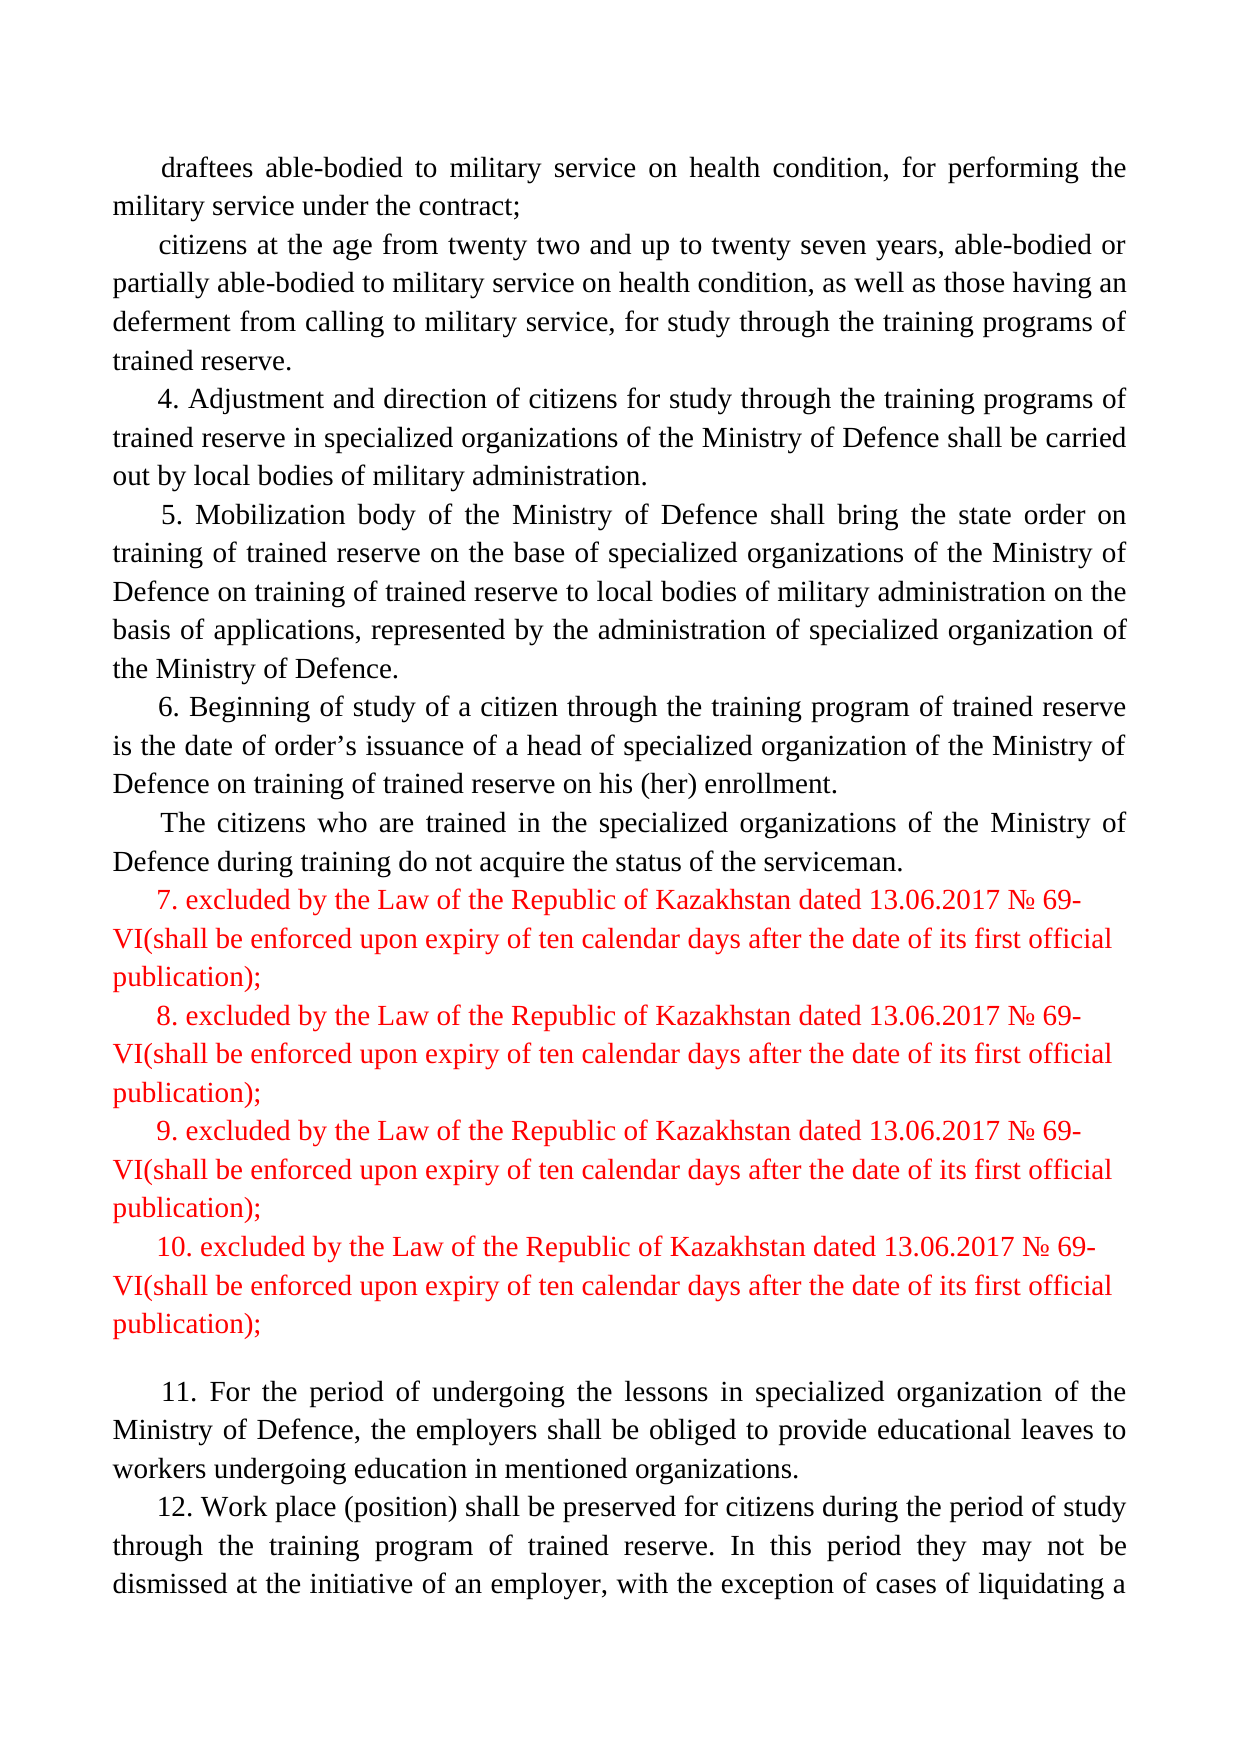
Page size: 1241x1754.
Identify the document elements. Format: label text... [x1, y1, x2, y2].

text 6. Beginning of study of a citizen through the training program of trained reserve is the date of order’s issuance of a head of specialized organization of the Ministry of Defence on training of trained reserve on his (her) enrollment. [112, 689, 1128, 800]
text 11. For the period of undergoing the lessons in specialized organization of the Ministry of Defence, the employers shall be obliged to provide educational leaves to workers undergoing education in mentioned organizations. [112, 1374, 1128, 1484]
text 5. Mobilization body of the Ministry of Defence shall bring the state order on training of trained reserve on the base of specialized organizations of the Ministry of Defence on training of trained reserve to local bodies of military administration on the basis of applications, represented by the administration of specialized organization of the Ministry of Defence. [112, 497, 1128, 684]
text citizens at the age from twenty two and up to twenty seven years, able-bodied or partially able-bodied to military service on health condition, as well as those having an deferment from calling to military service, for study through the training programs of trained reserve. [112, 227, 1128, 376]
text The citizens who are trained in the specialized organizations of the Ministry of Defence during training do not acquire the status of the serviceman. [112, 805, 1128, 877]
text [112, 1489, 1128, 1600]
text 4. Adjustment and direction of citizens for study through the training programs of trained reserve in specialized organizations of the Ministry of Defence shall be carried out by local bodies of military administration. [112, 381, 1128, 492]
text 7. excluded by the Law of the Republic of Kazakhstan dated 13.06.2017 № 69-VI(shall be enforced upon expiry of ten calendar days after the date of its first official publication); 8. excluded by the Law of the Republic of Kazakhstan dated 13.06.2017 № 69-VI(shall be enforced upon expiry of ten calendar days after the date of its first official publication); 9. excluded by the Law of the Republic of Kazakhstan dated 13.06.2017 № 69-VI(shall be enforced upon expiry of ten calendar days after the date of its first official publication); 10. excluded by the Law of the Republic of Kazakhstan dated 13.06.2017 № 69-VI(shall be enforced upon expiry of ten calendar days after the date of its first official publication); [112, 882, 1128, 1370]
text draftees able-bodied to military service on health condition, for performing the military service under the contract; [112, 150, 1128, 222]
